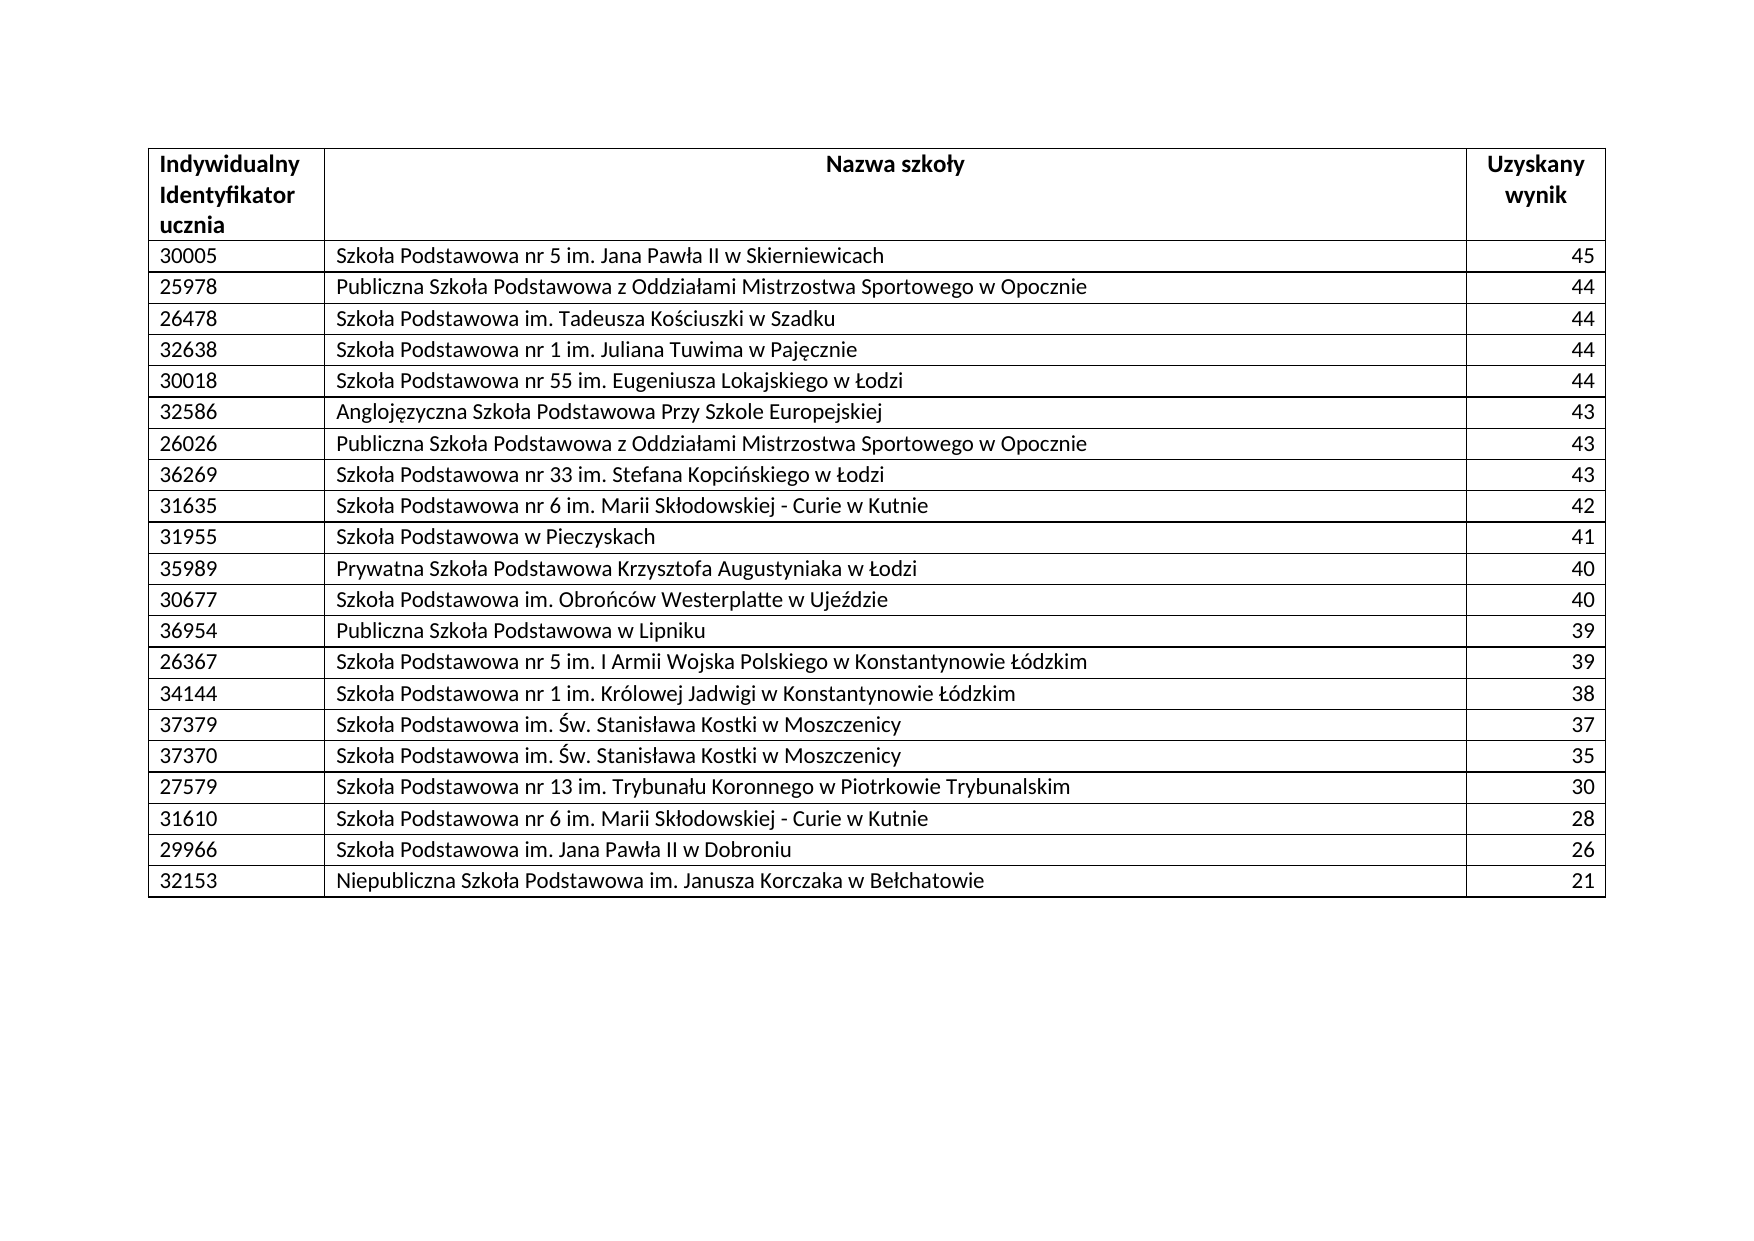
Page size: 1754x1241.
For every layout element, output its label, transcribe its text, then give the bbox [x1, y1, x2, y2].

table_cell Szkoła Podstawowa nr 6 im. Marii Skłodowskiej - Curie w Kutnie [325, 491, 1466, 521]
table_cell 30005 [149, 241, 324, 271]
table_cell 26026 [149, 429, 324, 459]
table_cell 31955 [149, 523, 324, 553]
table_cell 32586 [149, 398, 324, 428]
table_cell Szkoła Podstawowa im. Św. Stanisława Kostki w Moszczenicy [325, 710, 1466, 740]
table_cell 32153 [149, 866, 324, 896]
table_cell 28 [1467, 804, 1605, 834]
table_cell Szkoła Podstawowa nr 5 im. I Armii Wojska Polskiego w Konstantynowie Łódzkim [325, 648, 1466, 678]
table_cell 31610 [149, 804, 324, 834]
table_cell 45 [1467, 241, 1605, 271]
table_cell 36269 [149, 460, 324, 490]
table_cell 39 [1467, 616, 1605, 646]
table_cell 30018 [149, 366, 324, 396]
table_cell Szkoła Podstawowa nr 13 im. Trybunału Koronnego w Piotrkowie Trybunalskim [325, 773, 1466, 803]
table_cell 35989 [149, 554, 324, 584]
table_cell 37370 [149, 741, 324, 771]
table_header Indywidualny Identyfikator ucznia [149, 149, 324, 240]
table_cell 29966 [149, 835, 324, 865]
table_cell 41 [1467, 523, 1605, 553]
table_cell Publiczna Szkoła Podstawowa z Oddziałami Mistrzostwa Sportowego w Opocznie [325, 429, 1466, 459]
table_cell 44 [1467, 366, 1605, 396]
table_cell 26478 [149, 304, 324, 334]
table_cell Prywatna Szkoła Podstawowa Krzysztofa Augustyniaka w Łodzi [325, 554, 1466, 584]
table_cell Szkoła Podstawowa nr 5 im. Jana Pawła II w Skierniewicach [325, 241, 1466, 271]
table_cell Szkoła Podstawowa im. Św. Stanisława Kostki w Moszczenicy [325, 741, 1466, 771]
table_cell Niepubliczna Szkoła Podstawowa im. Janusza Korczaka w Bełchatowie [325, 866, 1466, 896]
table_cell Anglojęzyczna Szkoła Podstawowa Przy Szkole Europejskiej [325, 398, 1466, 428]
table_cell 38 [1467, 679, 1605, 709]
table_cell 43 [1467, 429, 1605, 459]
table_cell 37 [1467, 710, 1605, 740]
table_cell Szkoła Podstawowa w Pieczyskach [325, 523, 1466, 553]
table_cell Publiczna Szkoła Podstawowa z Oddziałami Mistrzostwa Sportowego w Opocznie [325, 273, 1466, 303]
table_cell Szkoła Podstawowa im. Jana Pawła II w Dobroniu [325, 835, 1466, 865]
table_cell Publiczna Szkoła Podstawowa w Lipniku [325, 616, 1466, 646]
table_cell Szkoła Podstawowa nr 1 im. Królowej Jadwigi w Konstantynowie Łódzkim [325, 679, 1466, 709]
table_cell Szkoła Podstawowa im. Tadeusza Kościuszki w Szadku [325, 304, 1466, 334]
table_cell 30677 [149, 585, 324, 615]
table_cell Szkoła Podstawowa nr 6 im. Marii Skłodowskiej - Curie w Kutnie [325, 804, 1466, 834]
table_cell 44 [1467, 304, 1605, 334]
table_cell 40 [1467, 585, 1605, 615]
table_cell 43 [1467, 460, 1605, 490]
table_cell 25978 [149, 273, 324, 303]
table_cell Szkoła Podstawowa nr 1 im. Juliana Tuwima w Pajęcznie [325, 335, 1466, 365]
table_cell 27579 [149, 773, 324, 803]
table_cell 43 [1467, 398, 1605, 428]
table_cell 34144 [149, 679, 324, 709]
table_cell 26 [1467, 835, 1605, 865]
table_cell 21 [1467, 866, 1605, 896]
table_cell 40 [1467, 554, 1605, 584]
table_cell 32638 [149, 335, 324, 365]
table_cell 31635 [149, 491, 324, 521]
table_cell 36954 [149, 616, 324, 646]
table_cell 37379 [149, 710, 324, 740]
table_cell 35 [1467, 741, 1605, 771]
table_header Nazwa szkoły [325, 149, 1466, 240]
table_cell Szkoła Podstawowa nr 55 im. Eugeniusza Lokajskiego w Łodzi [325, 366, 1466, 396]
table_cell 42 [1467, 491, 1605, 521]
table_header Uzyskany wynik [1467, 149, 1605, 240]
table_cell 44 [1467, 335, 1605, 365]
table_cell Szkoła Podstawowa im. Obrońców Westerplatte w Ujeździe [325, 585, 1466, 615]
table_cell 39 [1467, 648, 1605, 678]
table_cell Szkoła Podstawowa nr 33 im. Stefana Kopcińskiego w Łodzi [325, 460, 1466, 490]
table_cell 26367 [149, 648, 324, 678]
table_cell 30 [1467, 773, 1605, 803]
table_cell 44 [1467, 273, 1605, 303]
